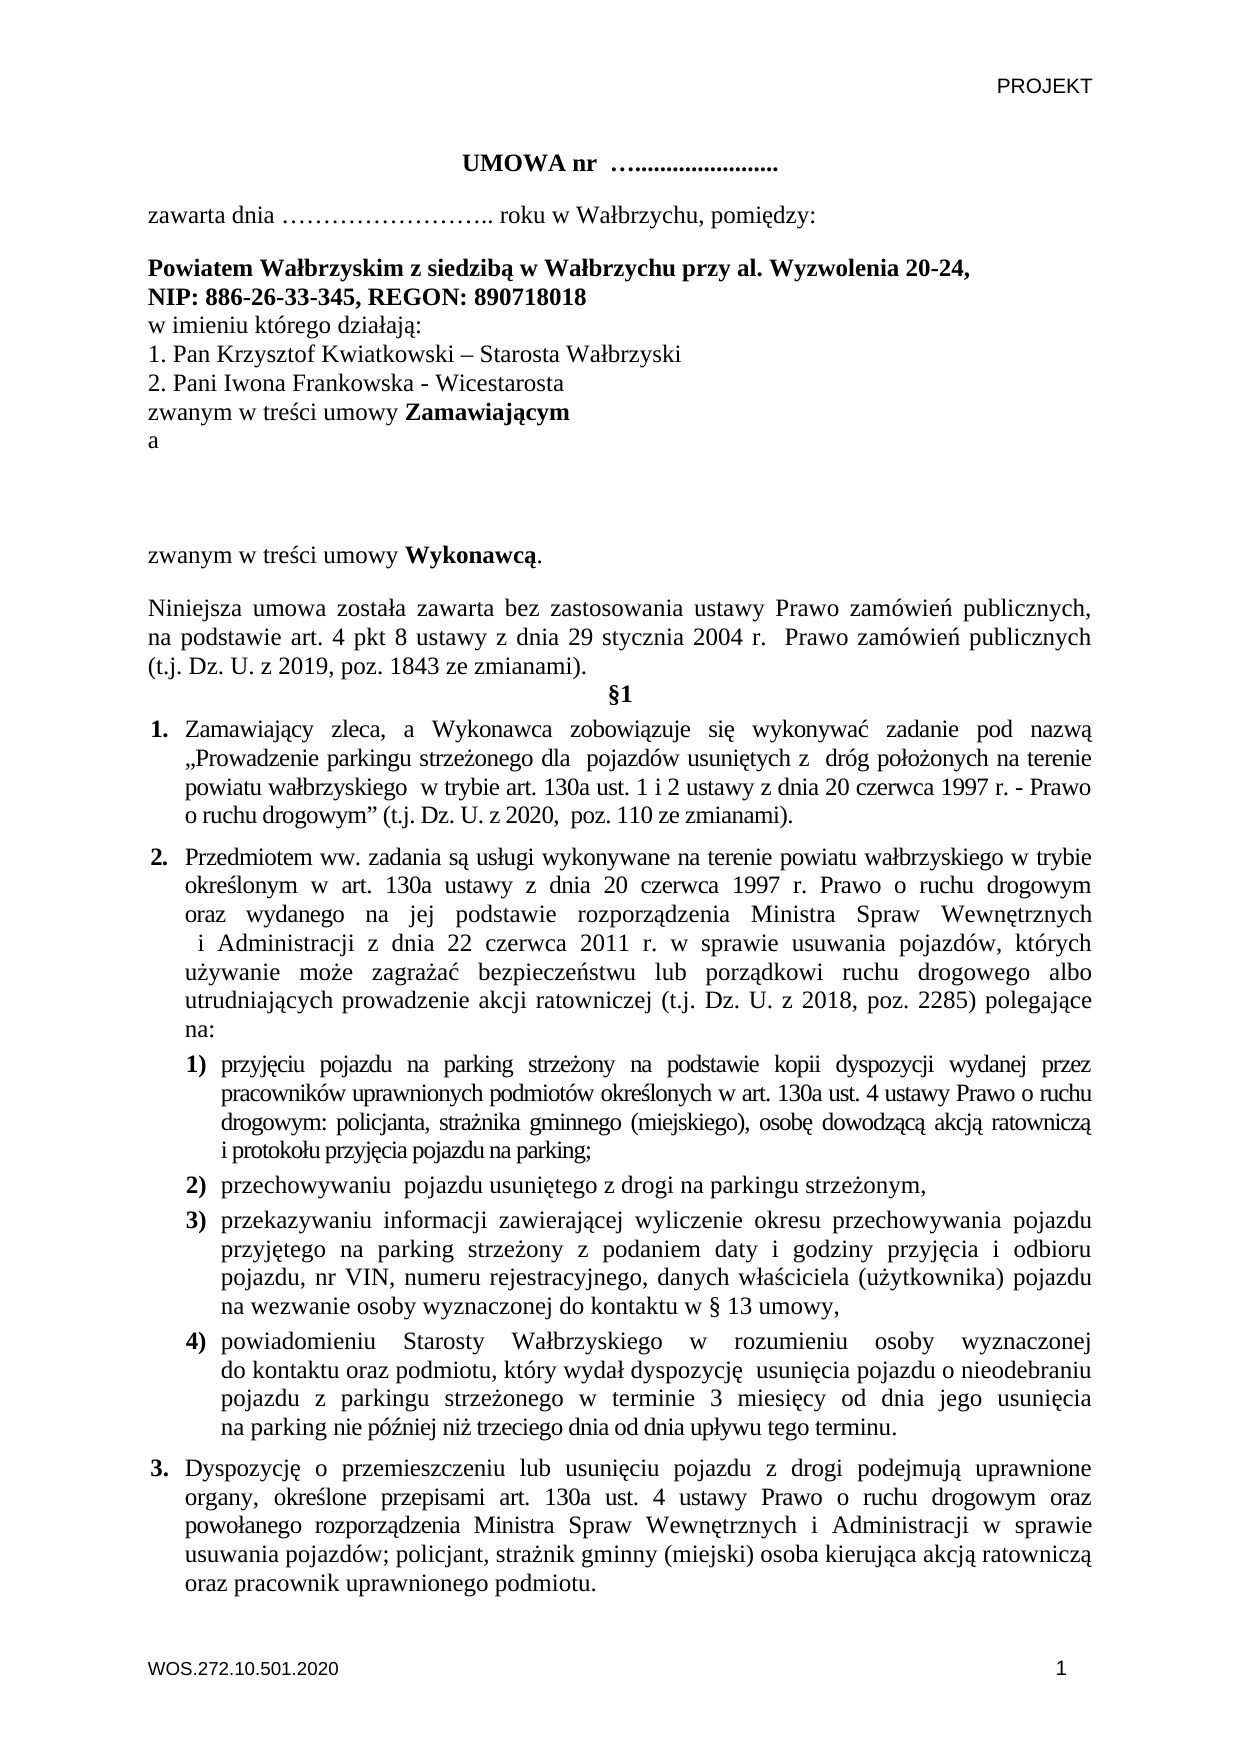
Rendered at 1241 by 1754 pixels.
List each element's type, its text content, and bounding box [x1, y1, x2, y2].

list przekazywaniu informacji zawierającej wyliczenie okresu przechowywania pojazdu przyjętego na parking strzeżony z podaniem daty i godziny przyjęcia i odbioru pojazdu, nr VIN, numeru rejestracyjnego, danych właściciela (użytkownika) pojazdu na wezwanie osoby wyznaczonej do kontaktu w § 13 umowy, [186, 1205, 1093, 1320]
text zawarta dnia …………………….. roku w Wałbrzychu, pomiędzy: [148, 200, 1093, 229]
list powiadomieniu Starosty Wałbrzyskiego w rozumieniu osoby wyznaczonej do kontaktu oraz podmiotu, który wydał dyspozycję usunięcia pojazdu o nieodebraniu pojazdu z parkingu strzeżonego w terminie 3 miesięcy od dnia jego usunięcia na parking nie później niż trzeciego dnia od dnia upływu tego terminu. [186, 1326, 1093, 1441]
list przyjęciu pojazdu na parking strzeżony na podstawie kopii dyspozycji wydanej przez pracowników uprawnionych podmiotów określonych w art. 130a ust. 4 ustawy Prawo o ruchu drogowym: policjanta, strażnika gminnego (miejskiego), osobę dowodzącą akcją ratowniczą i protokołu przyjęcia pojazdu na parking; [186, 1049, 1093, 1164]
text NIP: 886-26-33-345, REGON: 890718018 w imieniu którego działają: [148, 282, 1093, 339]
text UMOWA nr …....................... [148, 148, 1093, 176]
text Niniejsza umowa została zawarta bez zastosowania ustawy Prawo zamówień publicznych, na podstawie art. 4 pkt 8 ustawy z dnia 29 stycznia 2004 r. Prawo zamówień publicznych (t.j. Dz. U. z 2019, poz. 1843 ze zmianami). [148, 593, 1093, 679]
text zwanym w treści umowy Zamawiającym [148, 397, 1093, 426]
text zwanym w treści umowy Wykonawcą. [148, 541, 1093, 569]
list Dyspozycję o przemieszczeniu lub usunięciu pojazdu z drogi podejmują uprawnione organy, określone przepisami art. 130a ust. 4 ustawy Prawo o ruchu drogowym oraz powołanego rozporządzenia Ministra Spraw Wewnętrznych i Administracji w sprawie usuwania pojazdów; policjant, strażnik gminny (miejski) osoba kierująca akcją ratowniczą oraz pracownik uprawnionego podmiotu. [150, 1453, 1093, 1597]
text a [148, 426, 1093, 454]
text §1 [148, 679, 1093, 708]
list przechowywaniu pojazdu usuniętego z drogi na parkingu strzeżonym, [186, 1170, 1093, 1199]
text Powiatem Wałbrzyskim z siedzibą w Wałbrzychu przy al. Wyzwolenia 20-24, [148, 253, 1093, 282]
list Przedmiotem ww. zadania są usługi wykonywane na terenie powiatu wałbrzyskiego w trybie określonym w art. 130a ustawy z dnia 20 czerwca 1997 r. Prawo o ruchu drogowym oraz wydanego na jej podstawie rozporządzenia Ministra Spraw Wewnętrznych i Administracji z dnia 22 czerwca 2011 r. w sprawie usuwania pojazdów, których używanie może zagrażać bezpieczeństwu lub porządkowi ruchu drogowego albo utrudniających prowadzenie akcji ratowniczej (t.j. Dz. U. z 2018, poz. 2285) polegające na: [150, 842, 1093, 1043]
list Zamawiający zleca, a Wykonawca zobowiązuje się wykonywać zadanie pod nazwą „Prowadzenie parkingu strzeżonego dla pojazdów usuniętych z dróg położonych na terenie powiatu wałbrzyskiego w trybie art. 130a ust. 1 i 2 ustawy z dnia 20 czerwca 1997 r. - Prawo o ruchu drogowym” (t.j. Dz. U. z 2020, poz. 110 ze zmianami). [150, 714, 1093, 829]
text 2. Pani Iwona Frankowska - Wicestarosta [148, 368, 1093, 397]
text 1. Pan Krzysztof Kwiatkowski – Starosta Wałbrzyski [148, 339, 1093, 368]
